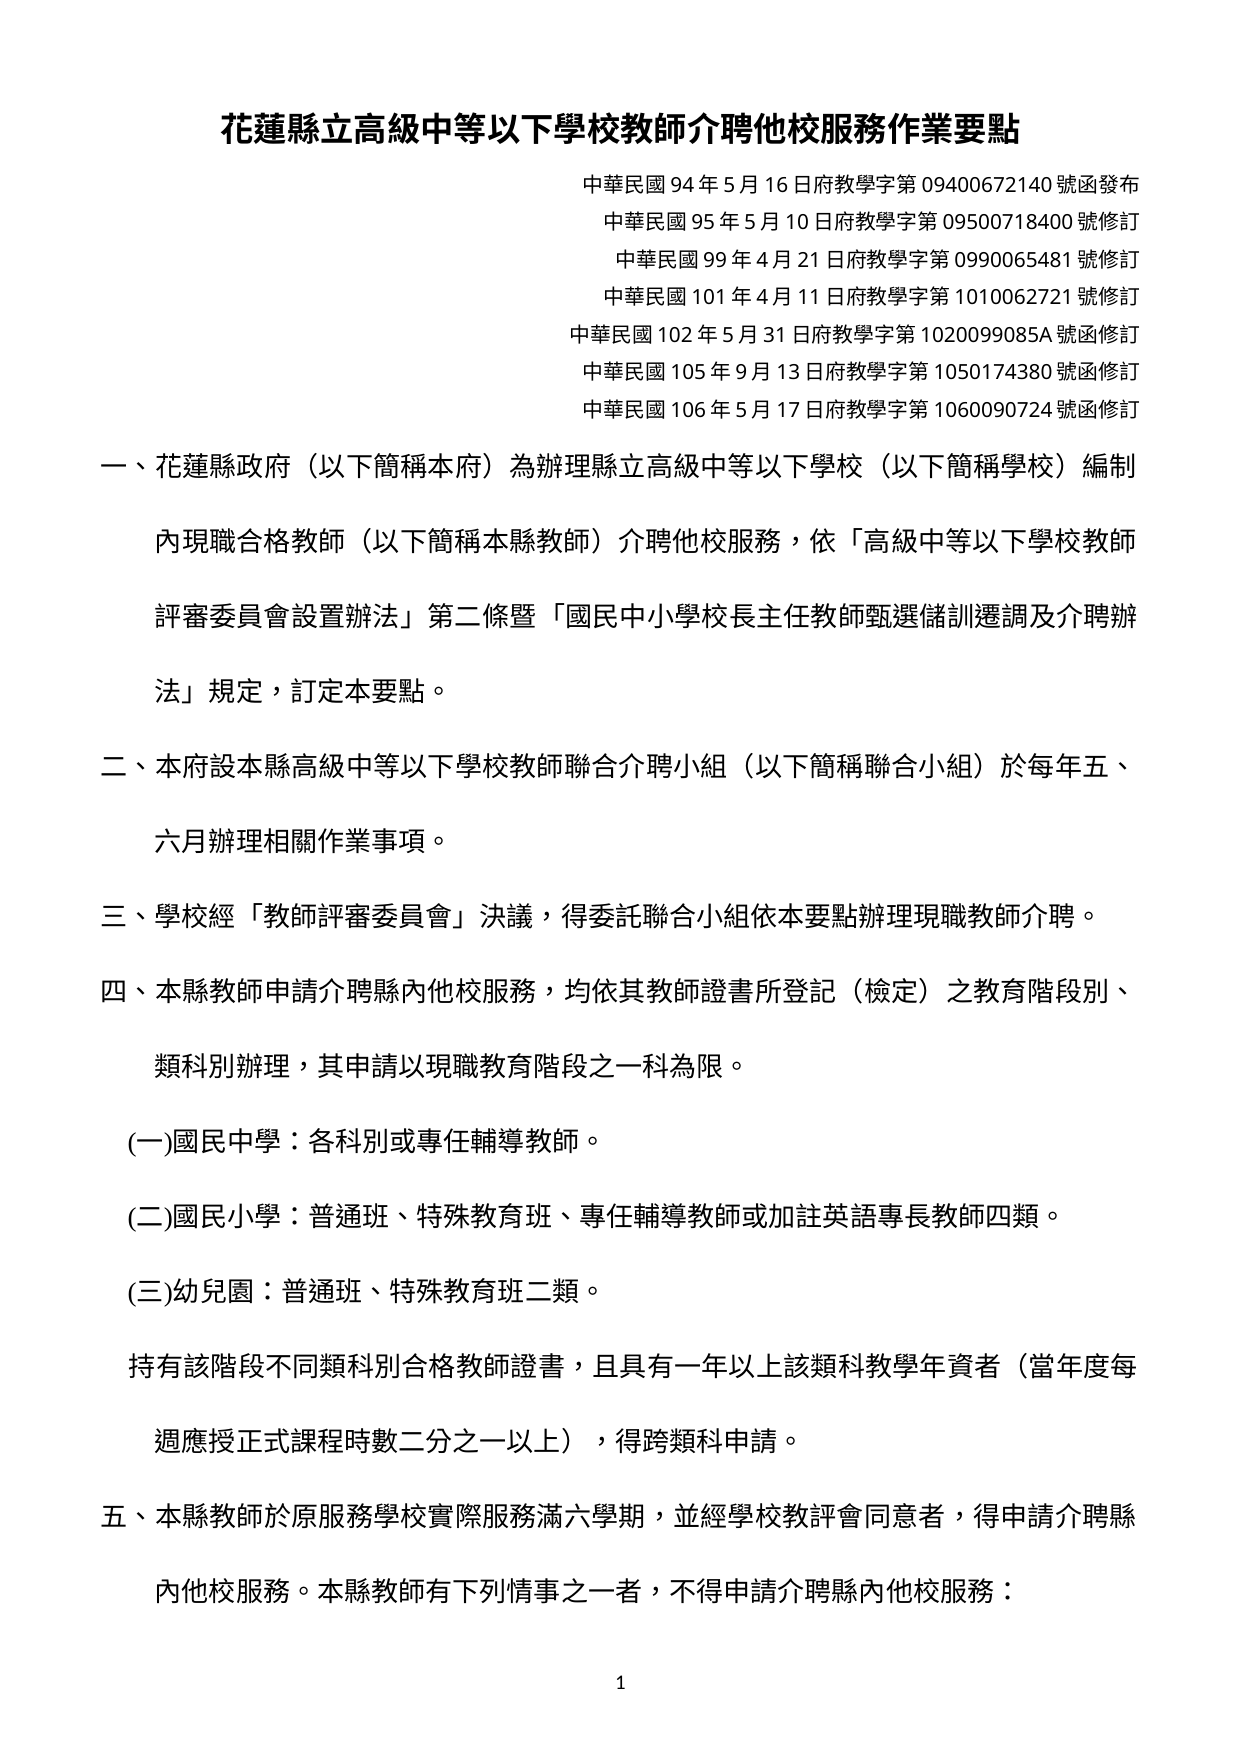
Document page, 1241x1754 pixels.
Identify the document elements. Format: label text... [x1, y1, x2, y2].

text 持有該階段不同類科別合格教師證書，且具有一年以上該類科教學年資者（當年度每週應授正式課程時數二分之一以上），得跨類科申請。 [100, 1327, 1140, 1477]
text 中華民國101年4月11日府教學字第1010062721號修訂 [100, 277, 1140, 314]
text 中華民國99年4月21日府教學字第0990065481號修訂 [100, 239, 1140, 277]
text 一、花蓮縣政府（以下簡稱本府）為辦理縣立高級中等以下學校（以下簡稱學校）編制內現職合格教師（以下簡稱本縣教師）介聘他校服務，依「高級中等以下學校教師評審委員會設置辦法」第二條暨「國民中小學校長主任教師甄選儲訓遷調及介聘辦法」規定，訂定本要點。 [100, 427, 1140, 727]
text (二)國民小學：普通班、特殊教育班、專任輔導教師或加註英語專長教師四類。 [100, 1177, 1140, 1252]
text 四、本縣教師申請介聘縣內他校服務，均依其教師證書所登記（檢定）之教育階段別、類科別辦理，其申請以現職教育階段之一科為限。 [100, 952, 1140, 1102]
text 中華民國106年5月17日府教學字第1060090724號函修訂 [100, 389, 1140, 427]
text 中華民國94年5月16日府教學字第09400672140號函發布 [100, 164, 1140, 202]
text 三、學校經「教師評審委員會」決議，得委託聯合小組依本要點辦理現職教師介聘。 [100, 877, 1140, 952]
text 中華民國105年9月13日府教學字第1050174380號函修訂 [100, 352, 1140, 389]
text (三)幼兒園：普通班、特殊教育班二類。 [100, 1252, 1140, 1327]
text 花蓮縣立高級中等以下學校教師介聘他校服務作業要點 [100, 89, 1140, 164]
text 中華民國95年5月10日府教學字第09500718400號修訂 [100, 202, 1140, 239]
text 二、本府設本縣高級中等以下學校教師聯合介聘小組（以下簡稱聯合小組）於每年五、六月辦理相關作業事項。 [100, 727, 1140, 877]
text 中華民國102年5月31日府教學字第號函修訂 [100, 314, 1140, 352]
text 五、本縣教師於原服務學校實際服務滿六學期，並經學校教評會同意者，得申請介聘縣內他校服務。本縣教師有下列情事之一者，不得申請介聘縣內他校服務： [100, 1477, 1140, 1627]
text (一)國民中學：各科別或專任輔導教師。 [100, 1102, 1140, 1177]
